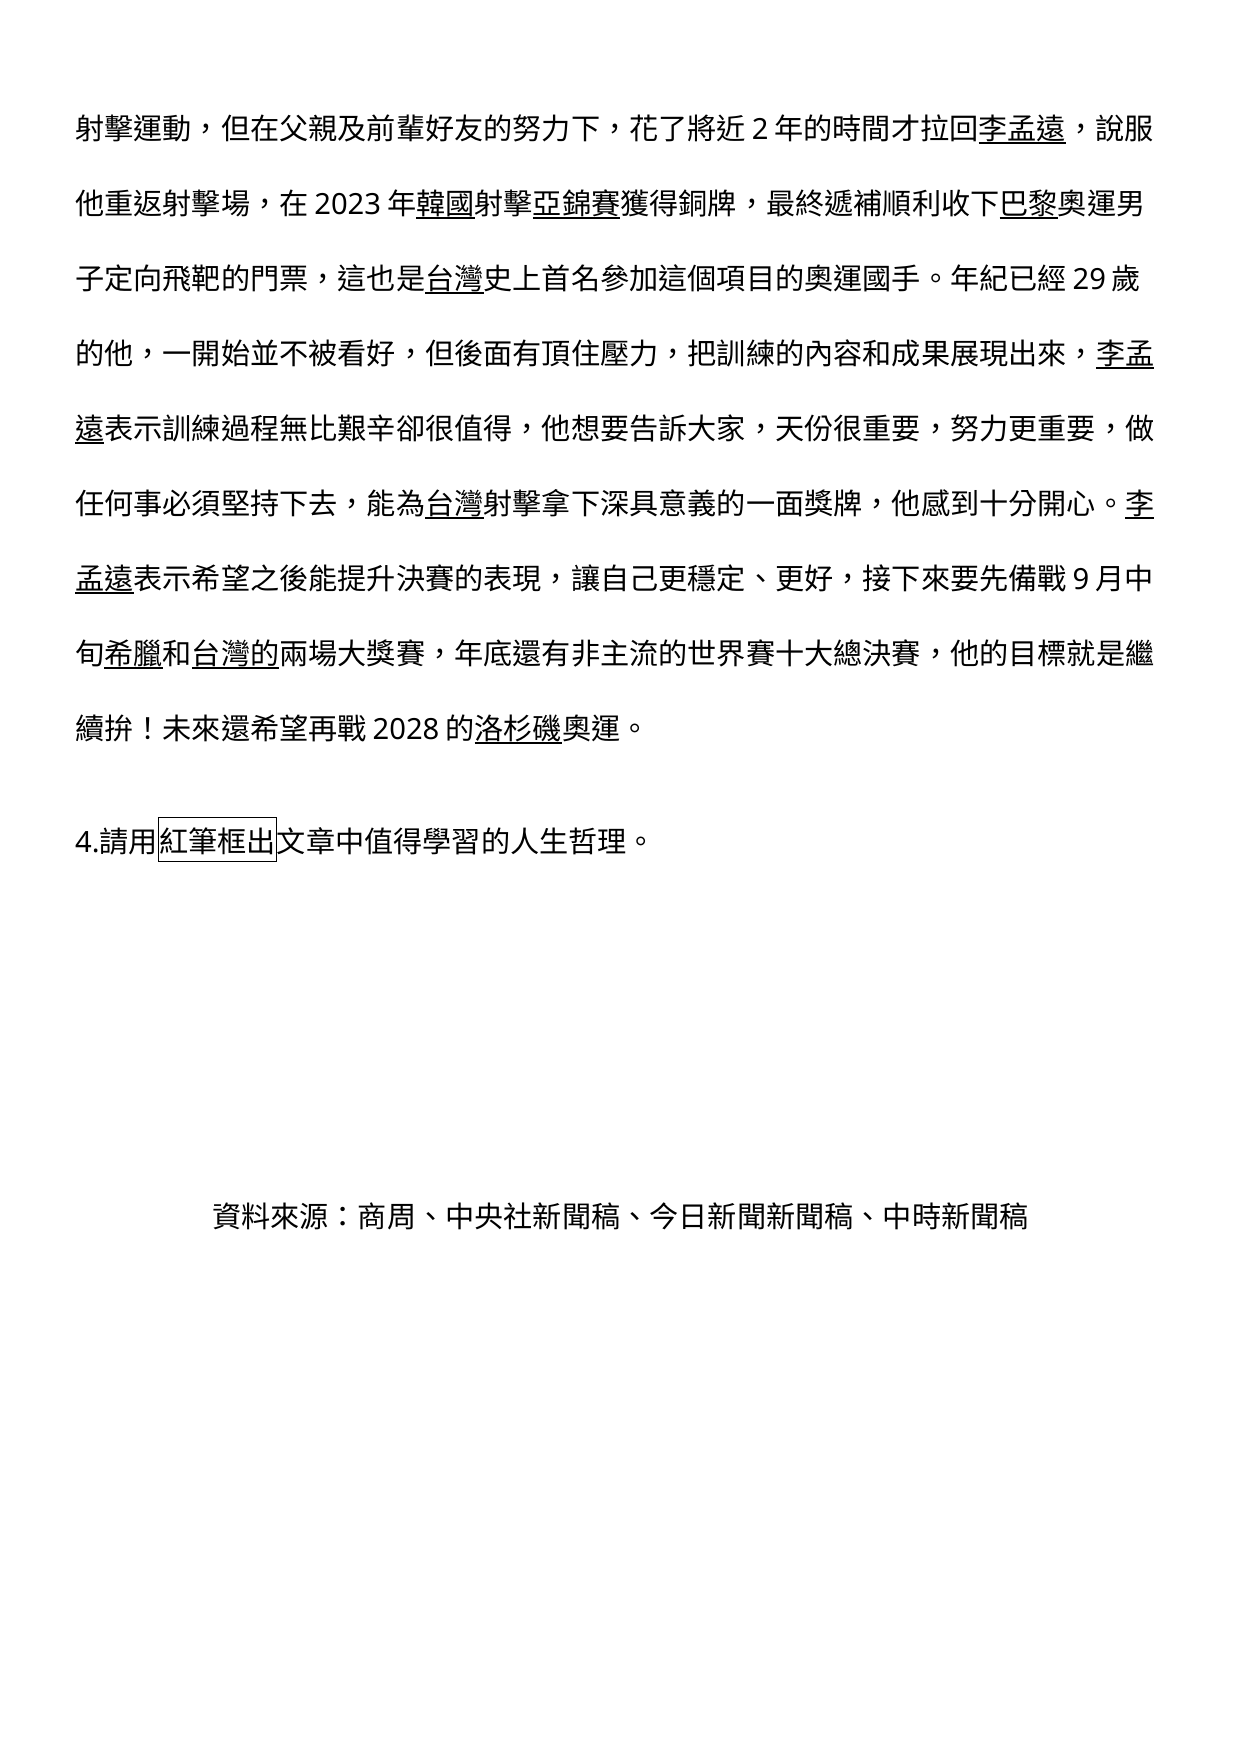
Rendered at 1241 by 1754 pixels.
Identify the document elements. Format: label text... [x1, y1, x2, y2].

text 4.請用紅筆框出文章中值得學習的人生哲理。 [75, 802, 1165, 877]
text 資料來源：商周、中央社新聞稿、今日新聞新聞稿、中時新聞稿 [75, 1177, 1165, 1252]
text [75, 89, 1165, 802]
